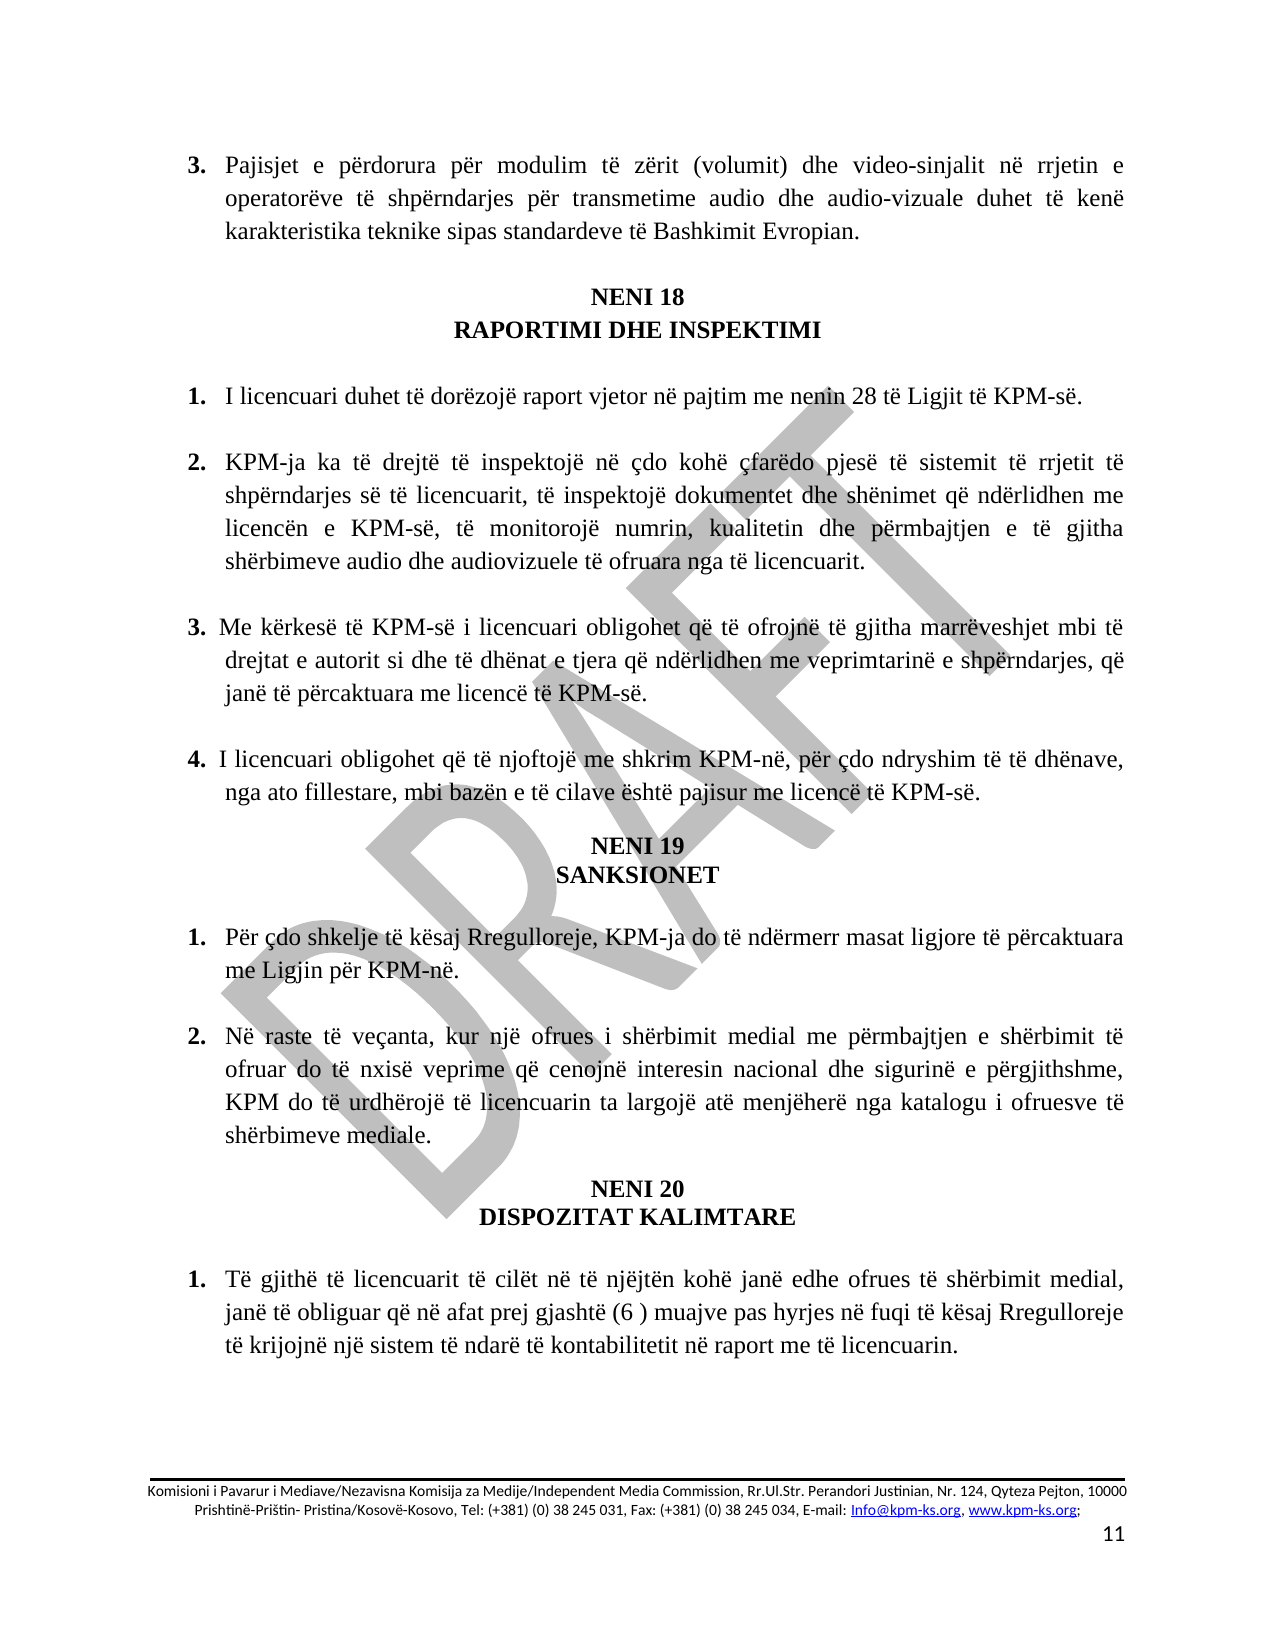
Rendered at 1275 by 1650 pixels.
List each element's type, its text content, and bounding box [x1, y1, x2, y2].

list Me kërkesë të KPM-së i licencuari obligohet që të ofrojnë të gjitha marrëveshjet mbi të drejtat e autorit si dhe të dhënat e tjera që ndërlidhen me veprimtarinë e shpërndarjes, që janë të përcaktuara me licencë të KPM-së. [187, 612, 1125, 707]
text NENI 18 [150, 282, 1125, 311]
list Për çdo shkelje të kësaj Rregulloreje, KPM-ja do të ndërmerr masat ligjore të përcaktuara me Ligjin për KPM-në. [187, 922, 1125, 983]
list I licencuari obligohet që të njoftojë me shkrim KPM-në, për çdo ndryshim të të dhënave, nga ato fillestare, mbi bazën e të cilave është pajisur me licencë të KPM-së. [187, 744, 1125, 806]
text NENI 19 [150, 831, 1125, 860]
list Të gjithë të licencuarit të cilët në të njëjtën kohë janë edhe ofrues të shërbimit medial, janë të obliguar që në afat prej gjashtë (6 ) muajve pas hyrjes në fuqi të kësaj Rregulloreje të krijojnë një sistem të ndarë të kontabilitetit në raport me të licencuarin. [187, 1264, 1125, 1359]
list Në raste të veçanta, kur një ofrues i shërbimit medial me përmbajtjen e shërbimit të ofruar do të nxisë veprime që cenojnë interesin nacional dhe sigurinë e përgjithshme, KPM do të urdhërojë të licencuarin ta largojë atë menjëherë nga katalogu i ofruesve të shërbimeve mediale. [187, 1021, 1125, 1149]
text NENI 20 [150, 1174, 1125, 1202]
text RAPORTIMI DHE INSPEKTIMI [150, 315, 1125, 344]
text SANKSIONET [150, 860, 1125, 889]
list KPM-ja ka të drejtë të inspektojë në çdo kohë çfarëdo pjesë të sistemit të rrjetit të shpërndarjes së të licencuarit, të inspektojë dokumentet dhe shënimet që ndërlidhen me licencën e KPM-së, të monitorojë numrin, kualitetin dhe përmbajtjen e të gjitha shërbimeve audio dhe audiovizuele të ofruara nga të licencuarit. [187, 447, 1125, 575]
list I licencuari duhet të dorëzojë raport vjetor në pajtim me nenin 28 të Ligjit të KPM-së. [187, 381, 1125, 410]
list Pajisjet e përdorura për modulim të zërit (volumit) dhe video-sinjalit në rrjetin e operatorëve të shpërndarjes për transmetime audio dhe audio-vizuale duhet të kenë karakteristika teknike sipas standardeve të Bashkimit Evropian. [187, 150, 1125, 245]
text DISPOZITAT KALIMTARE [150, 1202, 1125, 1231]
